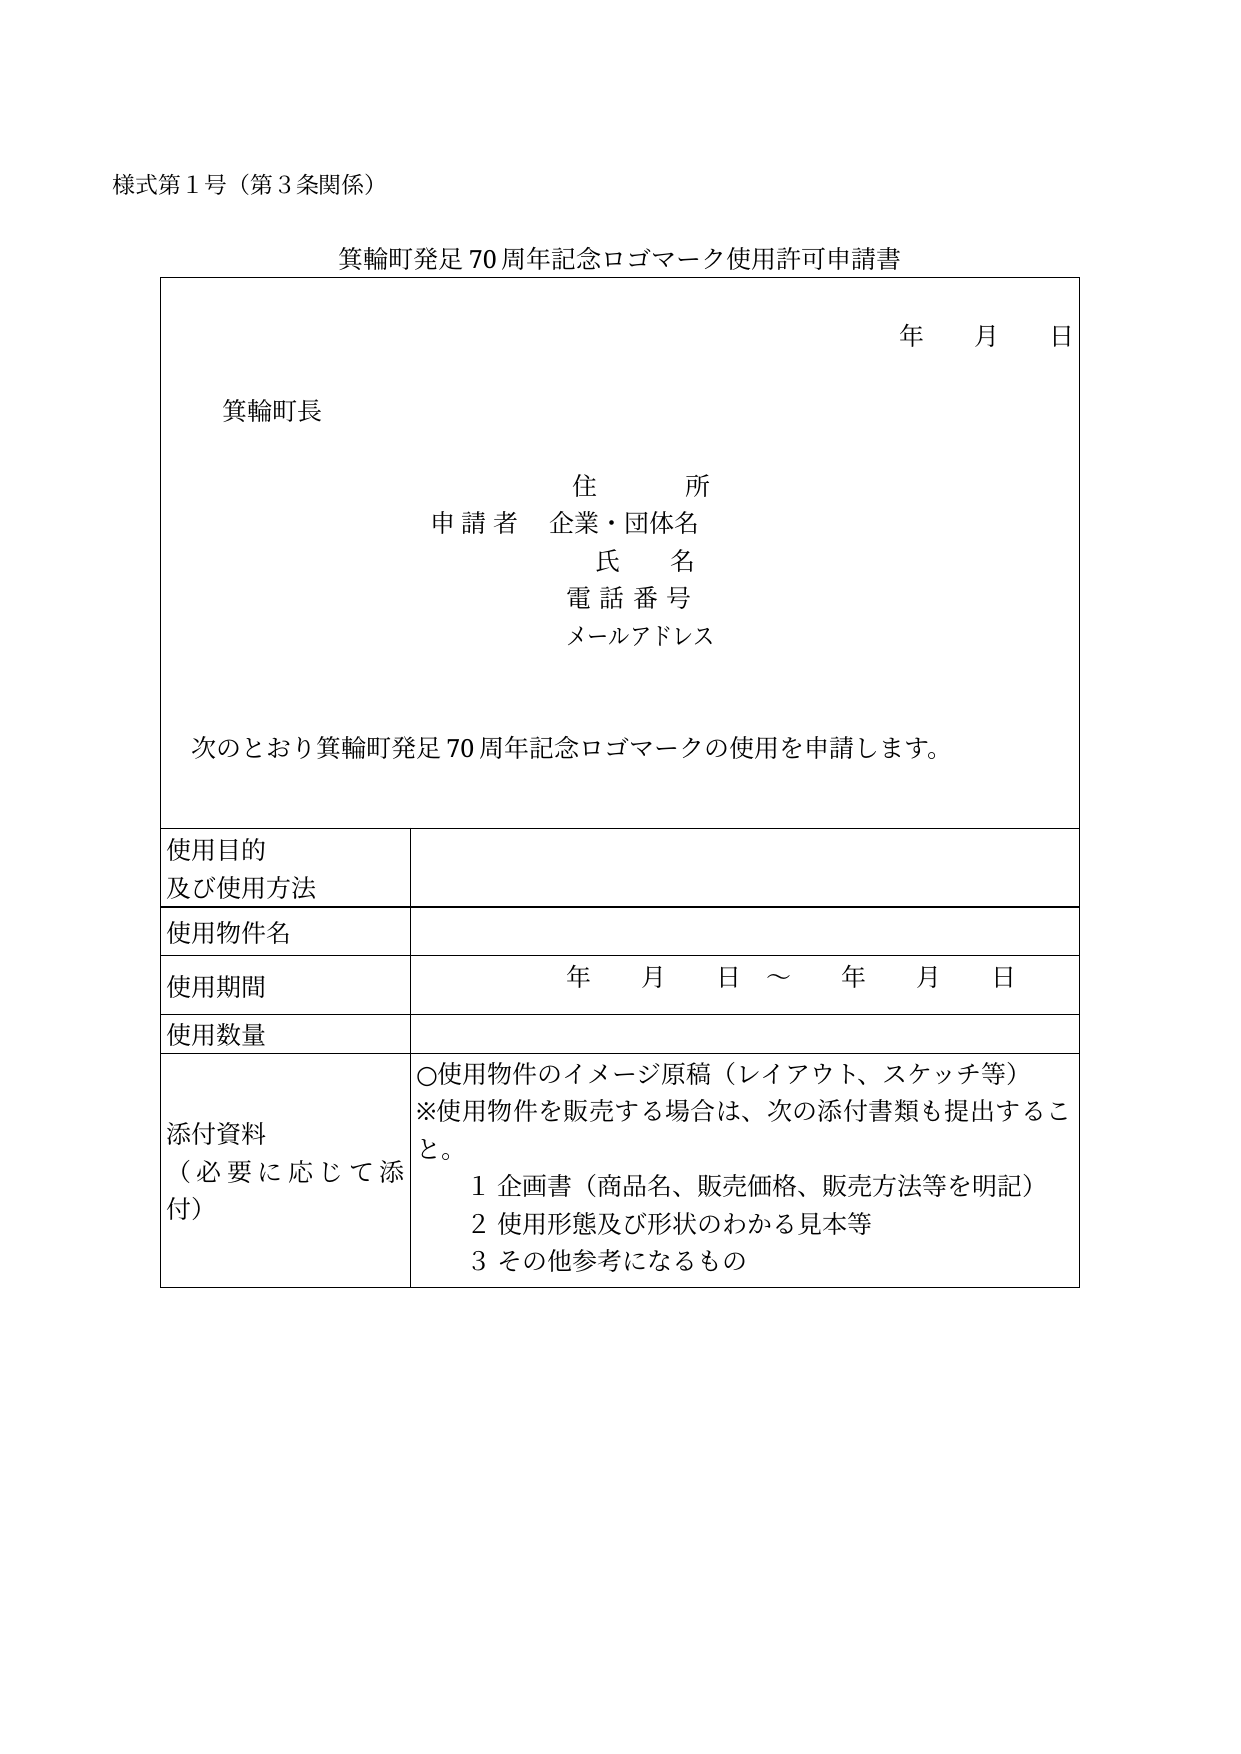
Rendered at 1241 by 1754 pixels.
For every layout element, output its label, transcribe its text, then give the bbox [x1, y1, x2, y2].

table_cell [411, 908, 1079, 955]
table_cell 使用目的 及び使用方法 [161, 829, 410, 906]
table_cell 添付資料 （必要に応じて添付） [161, 1054, 410, 1287]
table_cell 使用物件名 [161, 908, 410, 955]
table_cell [411, 829, 1079, 906]
table_header 年 月 日 箕輪町長 住 所 申請者 企業・団体名 氏名 電話番号 メールアドレス 次のとおり箕輪町発足70周年記念ロゴマークの使用を申請します。 [161, 278, 1079, 828]
table_cell 使用期間 [161, 956, 410, 1014]
table_cell [411, 1015, 1079, 1053]
table_cell 使用数量 [161, 1015, 410, 1053]
table_cell ○使用物件のイメージ原稿（レイアウト、スケッチ等） ※使用物件を販売する場合は、次の添付書類も提出すること。 １ 企画書（商品名、販売価格、販売方法等を明記） ２ 使用形態及び形状のわかる見本等 ３ その他参考になるもの [411, 1054, 1079, 1287]
text 様式第１号（第３条関係） [112, 164, 1128, 202]
text 箕輪町発足70周年記念ロゴマーク使用許可申請書 [112, 239, 1128, 277]
table_cell 年 月 日 ～ 年 月 日 [411, 956, 1079, 1014]
